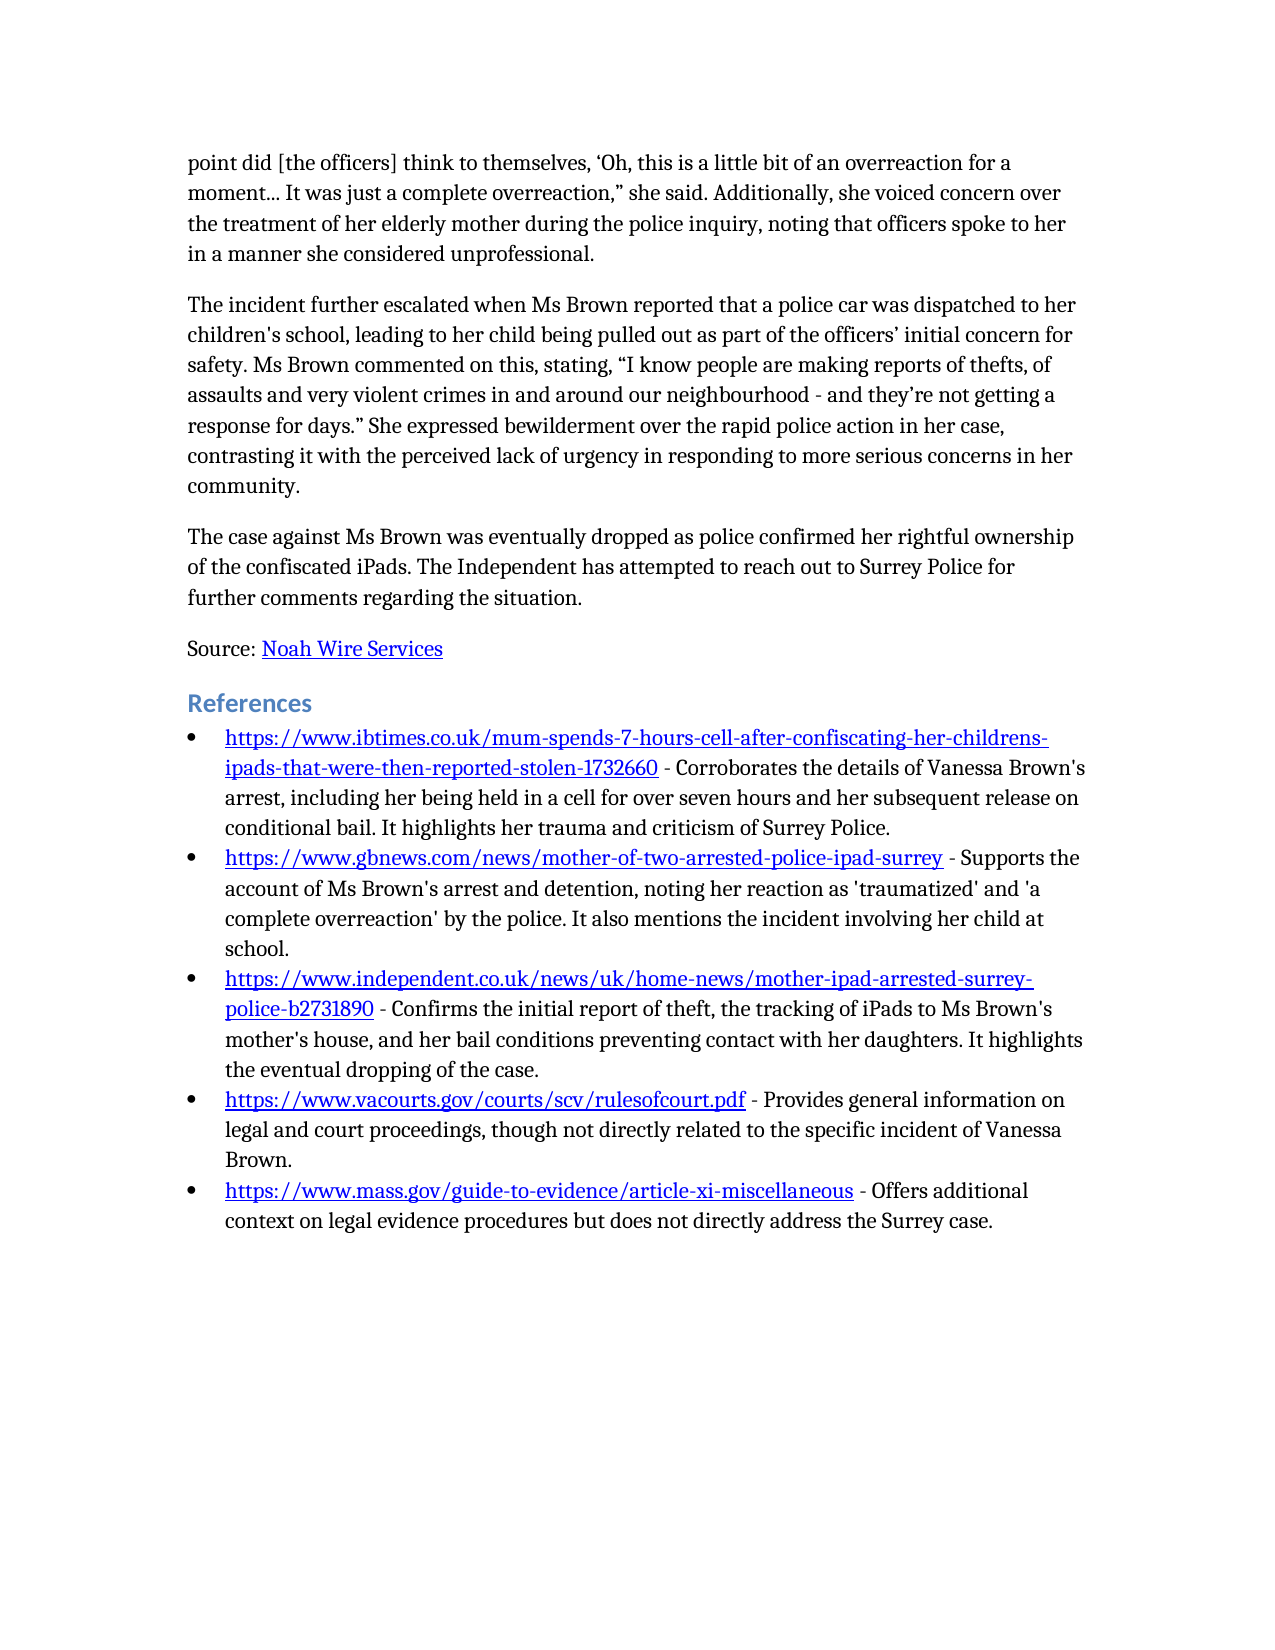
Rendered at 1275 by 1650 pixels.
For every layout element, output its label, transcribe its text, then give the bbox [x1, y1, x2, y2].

text The case against Ms Brown was eventually dropped as police confirmed her rightful ownership of the confiscated iPads. The Independent has attempted to reach out to Surrey Police for further comments regarding the situation. [187, 524, 1087, 611]
list https://www.independent.co.uk/news/uk/home-news/mother-ipad-arrested-surrey-police-b2731890 - Confirms the initial report of theft, the tracking of iPads to Ms Brown's mother's house, and her bail conditions preventing contact with her daughters. It highlights the eventual dropping of the case. [187, 966, 1087, 1083]
list https://www.gbnews.com/news/mother-of-two-arrested-police-ipad-surrey - Supports the account of Ms Brown's arrest and detention, noting her reaction as 'traumatized' and 'a complete overreaction' by the police. It also mentions the incident involving her child at school. [187, 845, 1087, 962]
list https://www.vacourts.gov/courts/scv/rulesofcourt.pdf - Provides general information on legal and court proceedings, though not directly related to the specific incident of Vanessa Brown. [187, 1087, 1087, 1174]
list https://www.ibtimes.co.uk/mum-spends-7-hours-cell-after-confiscating-her-childrens-ipads-that-were-then-reported-stolen-1732660 - Corroborates the details of Vanessa Brown's arrest, including her being held in a cell for over seven hours and her subsequent release on conditional bail. It highlights her trauma and criticism of Surrey Police. [187, 724, 1087, 841]
text Source: Noah Wire Services [187, 635, 1087, 662]
subtitle References [187, 686, 1087, 719]
list https://www.mass.gov/guide-to-evidence/article-xi-miscellaneous - Offers additional context on legal evidence procedures but does not directly address the Surrey case. [187, 1177, 1087, 1234]
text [187, 150, 1087, 267]
text The incident further escalated when Ms Brown reported that a police car was dispatched to her children's school, leading to her child being pulled out as part of the officers’ initial concern for safety. Ms Brown commented on this, stating, “I know people are making reports of thefts, of assaults and very violent crimes in and around our neighbourhood - and they’re not getting a response for days.” She expressed bewilderment over the rapid police action in her case, contrasting it with the perceived lack of urgency in responding to more serious concerns in her community. [187, 292, 1087, 499]
